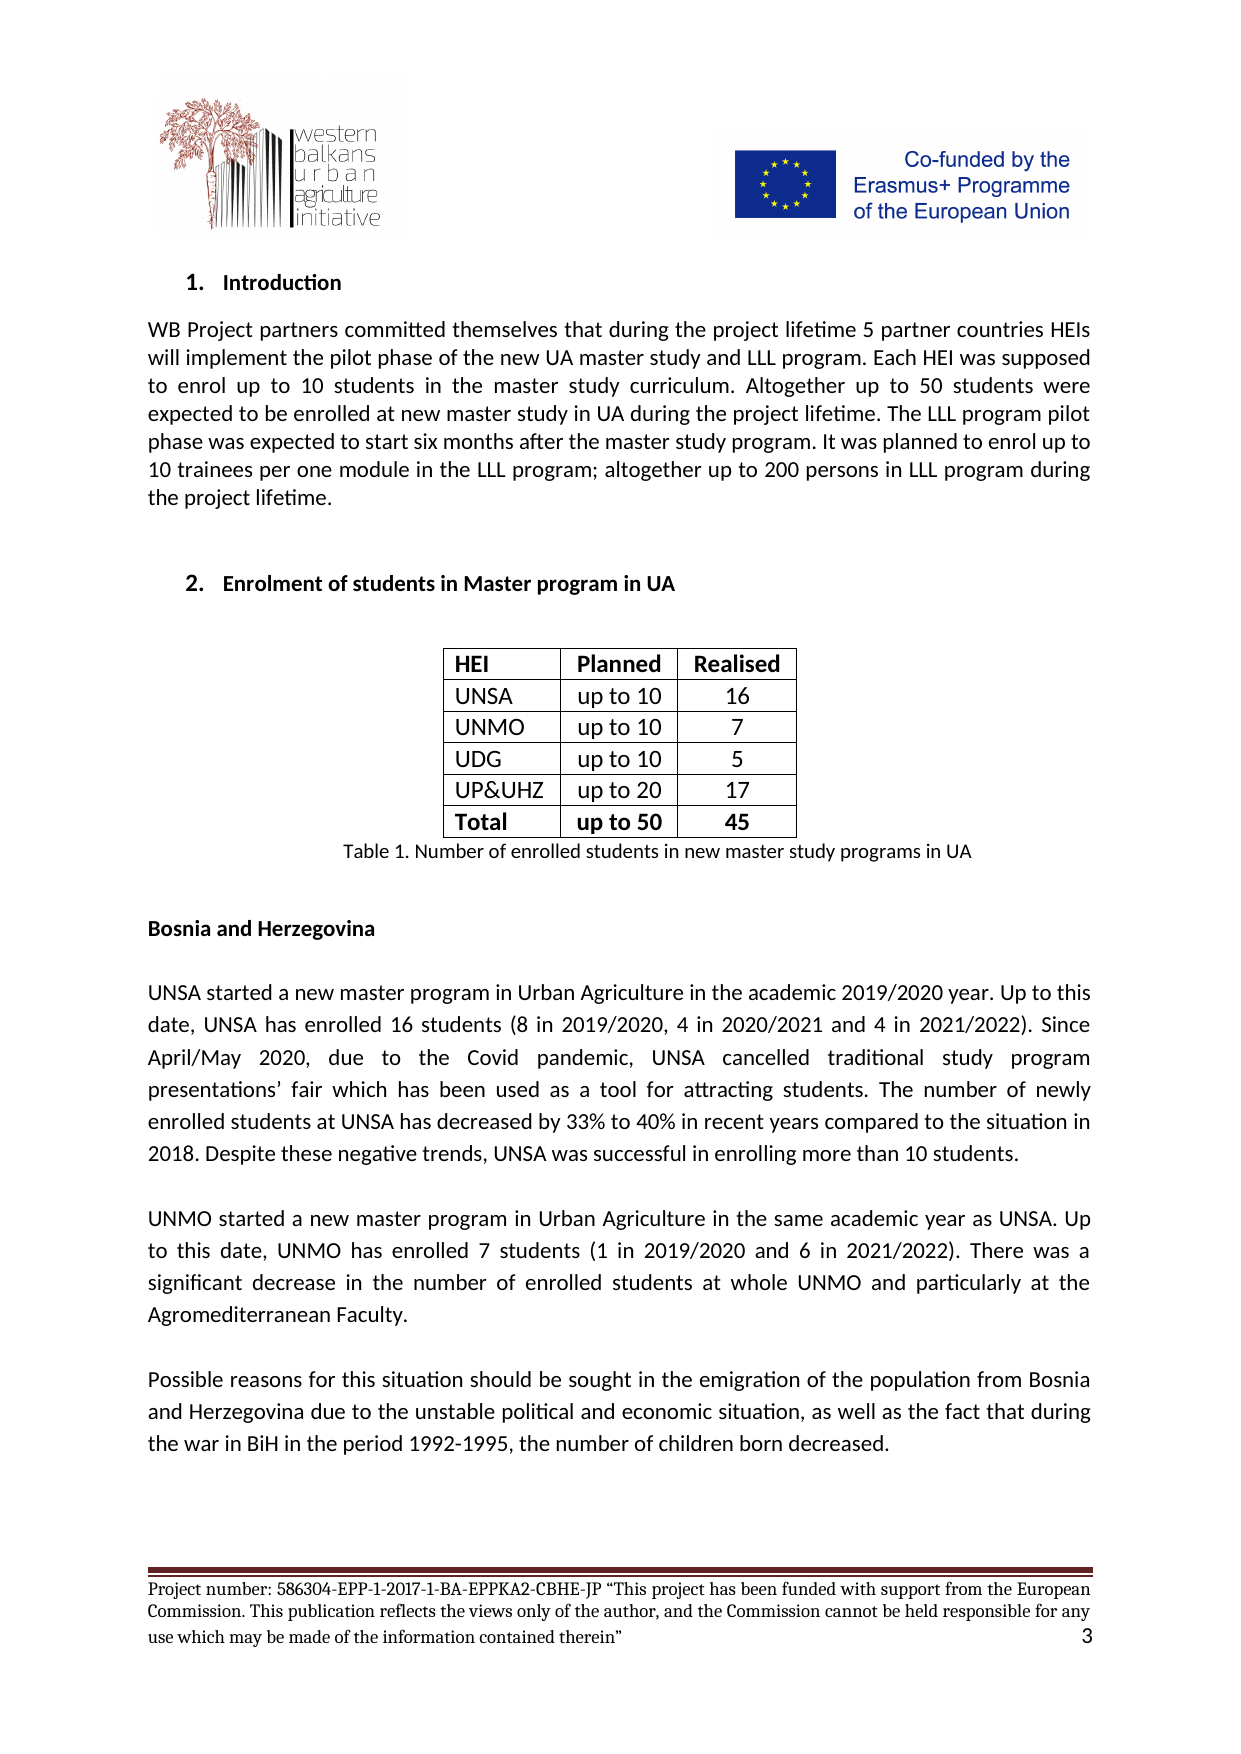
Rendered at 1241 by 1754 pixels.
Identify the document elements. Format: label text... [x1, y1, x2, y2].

text UNMO started a new master program in Urban Agriculture in the same academic year as UNSA. Up to this date, UNMO has enrolled 7 students (1 in 2019/2020 and 6 in 2021/2022). There was a significant decrease in the number of enrolled students at whole UNMO and particularly at the Agromediterranean Faculty. [148, 1204, 1093, 1328]
list Introduction [185, 266, 1093, 296]
picture [714, 131, 1087, 238]
text WB Project partners committed themselves that during the project lifetime 5 partner countries HEIs will implement the pilot phase of the new UA master study and LLL program. Each HEI was supposed to enrol up to 10 students in the master study curriculum. Altogether up to 50 students were expected to be enrolled at new master study in UA during the project lifetime. The LLL program pilot phase was expected to start six months after the master study program. It was planned to enrol up to 10 trainees per one module in the LLL program; altogether up to 200 persons in LLL program during the project lifetime. [148, 315, 1093, 512]
table_cell up to 10 [561, 680, 677, 711]
picture [154, 73, 409, 238]
table_cell up to 10 [561, 712, 677, 742]
table_cell 17 [678, 775, 796, 805]
table_cell 5 [678, 743, 796, 774]
list Table 1. Number of enrolled students in new master study programs in UA [223, 838, 1093, 863]
table_header HEI [444, 649, 560, 679]
table_cell Total [444, 806, 560, 837]
table_header Planned [561, 649, 677, 679]
list Enrolment of students in Master program in UA [185, 568, 1093, 598]
table_cell UDG [444, 743, 560, 774]
text UNSA started a new master program in Urban Agriculture in the academic 2019/2020 year. Up to this date, UNSA has enrolled 16 students (8 in 2019/2020, 4 in 2020/2021 and 4 in 2021/2022). Since April/May 2020, due to the Covid pandemic, UNSA cancelled traditional study program presentations’ fair which has been used as a tool for attracting students. The number of newly enrolled students at UNSA has decreased by 33% to 40% in recent years compared to the situation in 2018. Despite these negative trends, UNSA was successful in enrolling more than 10 students. [148, 978, 1093, 1167]
text Bosnia and Herzegovina [148, 914, 1093, 942]
table_cell UNSA [444, 680, 560, 711]
table_header Realised [678, 649, 796, 679]
table_cell up to 20 [561, 775, 677, 805]
table_cell UP&UHZ [444, 775, 560, 805]
table_cell 16 [678, 680, 796, 711]
table_cell 45 [678, 806, 796, 837]
table_cell UNMO [444, 712, 560, 742]
table_cell up to 10 [561, 743, 677, 774]
table_cell up to 50 [561, 806, 677, 837]
table_cell 7 [678, 712, 796, 742]
text Possible reasons for this situation should be sought in the emigration of the population from Bosnia and Herzegovina due to the unstable political and economic situation, as well as the fact that during the war in BiH in the period 1992-1995, the number of children born decreased. [148, 1365, 1093, 1457]
